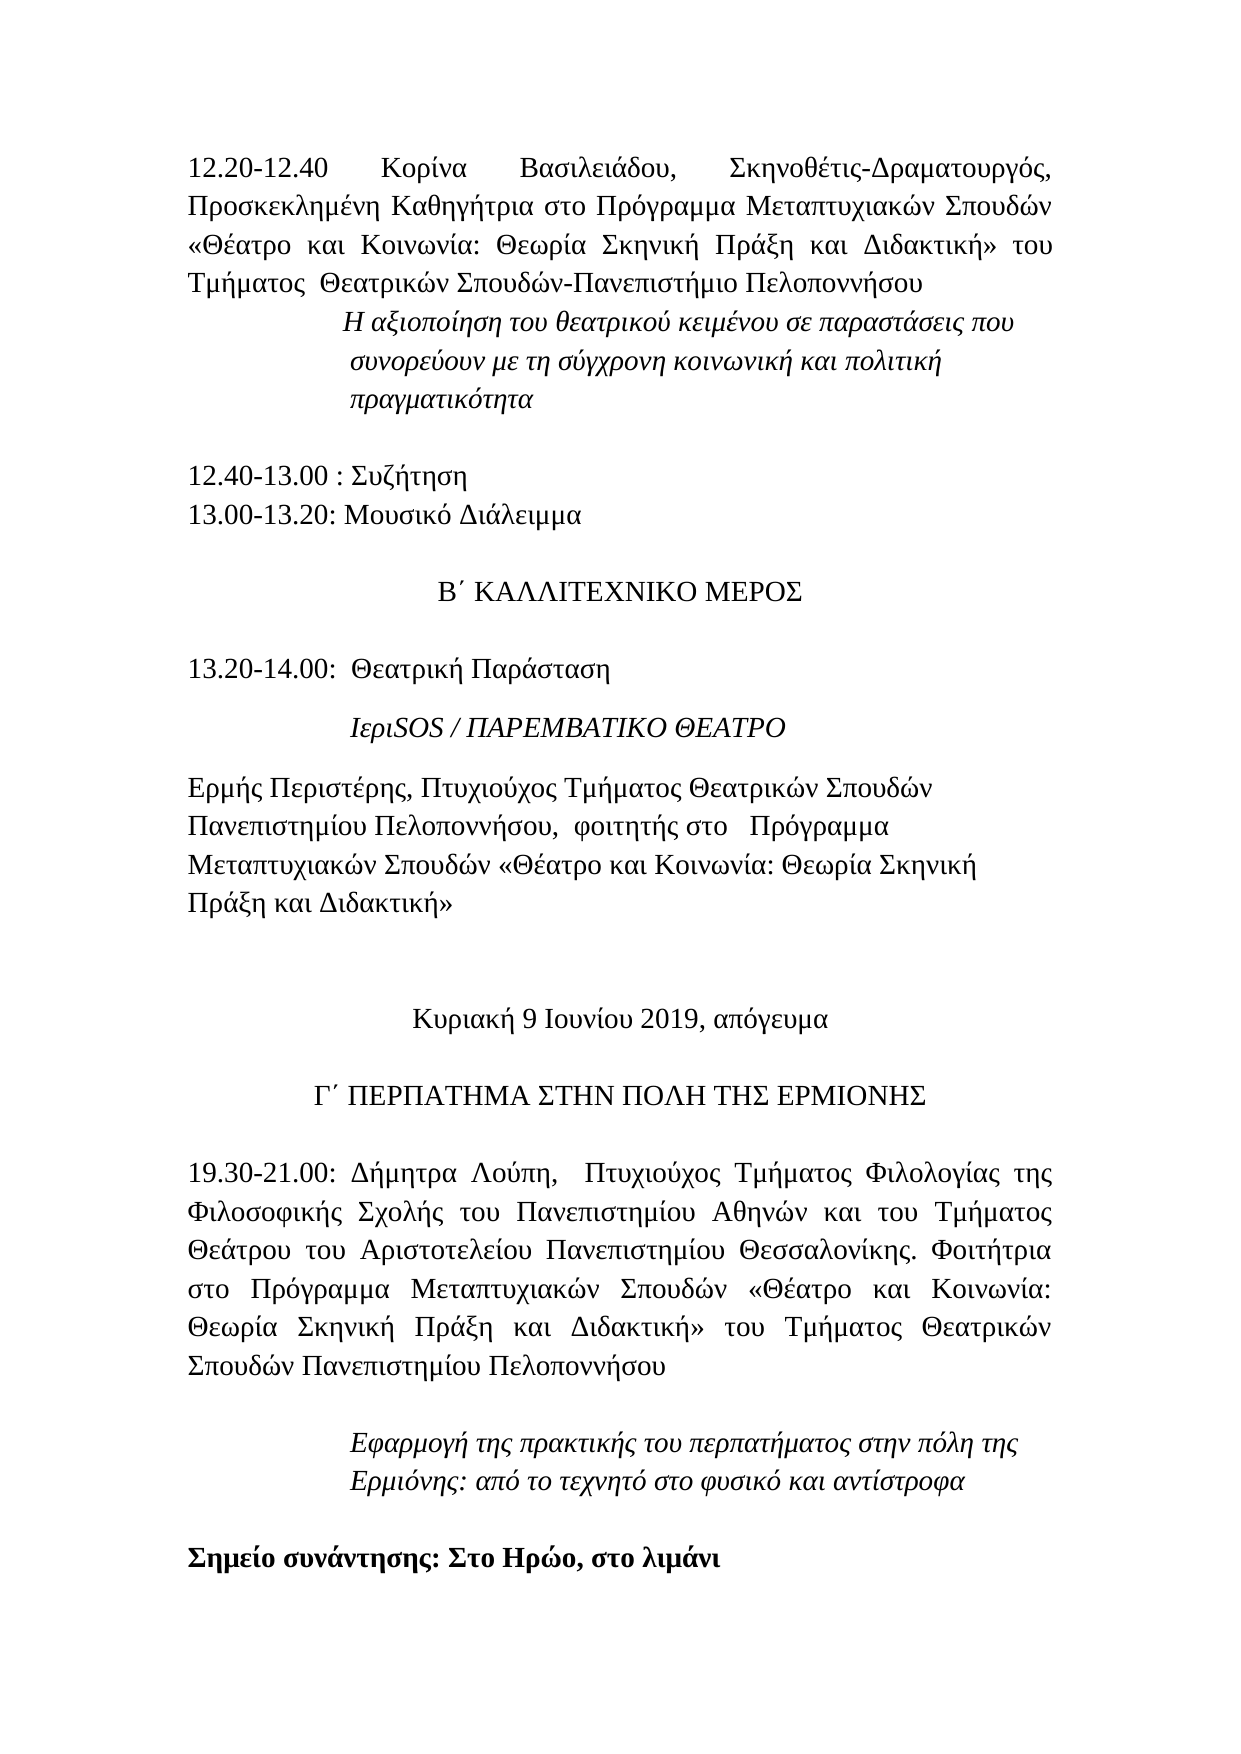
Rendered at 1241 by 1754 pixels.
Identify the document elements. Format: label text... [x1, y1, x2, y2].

text Η αξιοποίηση του θεατρικού κειμένου σε παραστάσεις που συνορεύουν με τη σύγχρονη κοινωνική και πολιτική πραγματικότητα [335, 304, 1053, 415]
text 19.30-21.00: Δήμητρα Λούπη, Πτυχιούχος Τμήματος Φιλολογίας της Φιλοσοφικής Σχολής του Πανεπιστημίου Αθηνών και του Τμήματος Θεάτρου του Αριστοτελείου Πανεπιστημίου Θεσσαλονίκης. Φοιτήτρια στο Πρόγραμμα Μεταπτυχιακών Σπουδών «Θέατρο και Κοινωνία: Θεωρία Σκηνική Πράξη και Διδακτική» του Τμήματος Θεατρικών Σπουδών Πανεπιστημίου Πελοποννήσου [187, 1155, 1053, 1381]
text Εφαρμογή της πρακτικής του περπατήματος στην πόλη της Ερμιόνης: από το τεχνητό στο φυσικό και αντίστροφα [350, 1425, 1053, 1497]
text Β΄ ΚΑΛΛΙΤΕΧΝΙΚΟ ΜΕΡΟΣ [187, 574, 1053, 607]
text 13.20-14.00: Θεατρική Παράσταση [187, 651, 1053, 684]
text Ερμής Περιστέρης, Πτυχιούχος Τμήματος Θεατρικών Σπουδών Πανεπιστημίου Πελοποννήσου, φοιτητής στο Πρόγραμμα Μεταπτυχιακών Σπουδών «Θέατρο και Κοινωνία: Θεωρία Σκηνική Πράξη και Διδακτική» [187, 770, 1053, 919]
text 12.20-12.40 Κορίνα Βασιλειάδου, Σκηνοθέτις-Δραματουργός, Προσκεκλημένη Καθηγήτρια στο Πρόγραμμα Μεταπτυχιακών Σπουδών «Θέατρο και Κοινωνία: Θεωρία Σκηνική Πράξη και Διδακτική» του Τμήματος Θεατρικών Σπουδών-Πανεπιστήμιο Πελοποννήσου [187, 150, 1053, 299]
text ΙεριSOS / ΠΑΡΕΜΒΑΤΙΚΟ ΘΕΑΤΡΟ [350, 710, 1053, 744]
text 13.00-13.20: Μουσικό Διάλειμμα [187, 497, 1053, 530]
text Κυριακή 9 Ιουνίου 2019, απόγευμα [187, 1001, 1053, 1034]
text Γ΄ ΠΕΡΠΑΤΗΜΑ ΣΤΗΝ ΠΟΛΗ ΤΗΣ ΕΡΜΙΟΝΗΣ [187, 1078, 1053, 1112]
text Σημείο συνάντησης: Στο Ηρώο, στο λιμάνι [187, 1541, 1053, 1574]
text 12.40-13.00 : Συζήτηση [187, 458, 1053, 492]
